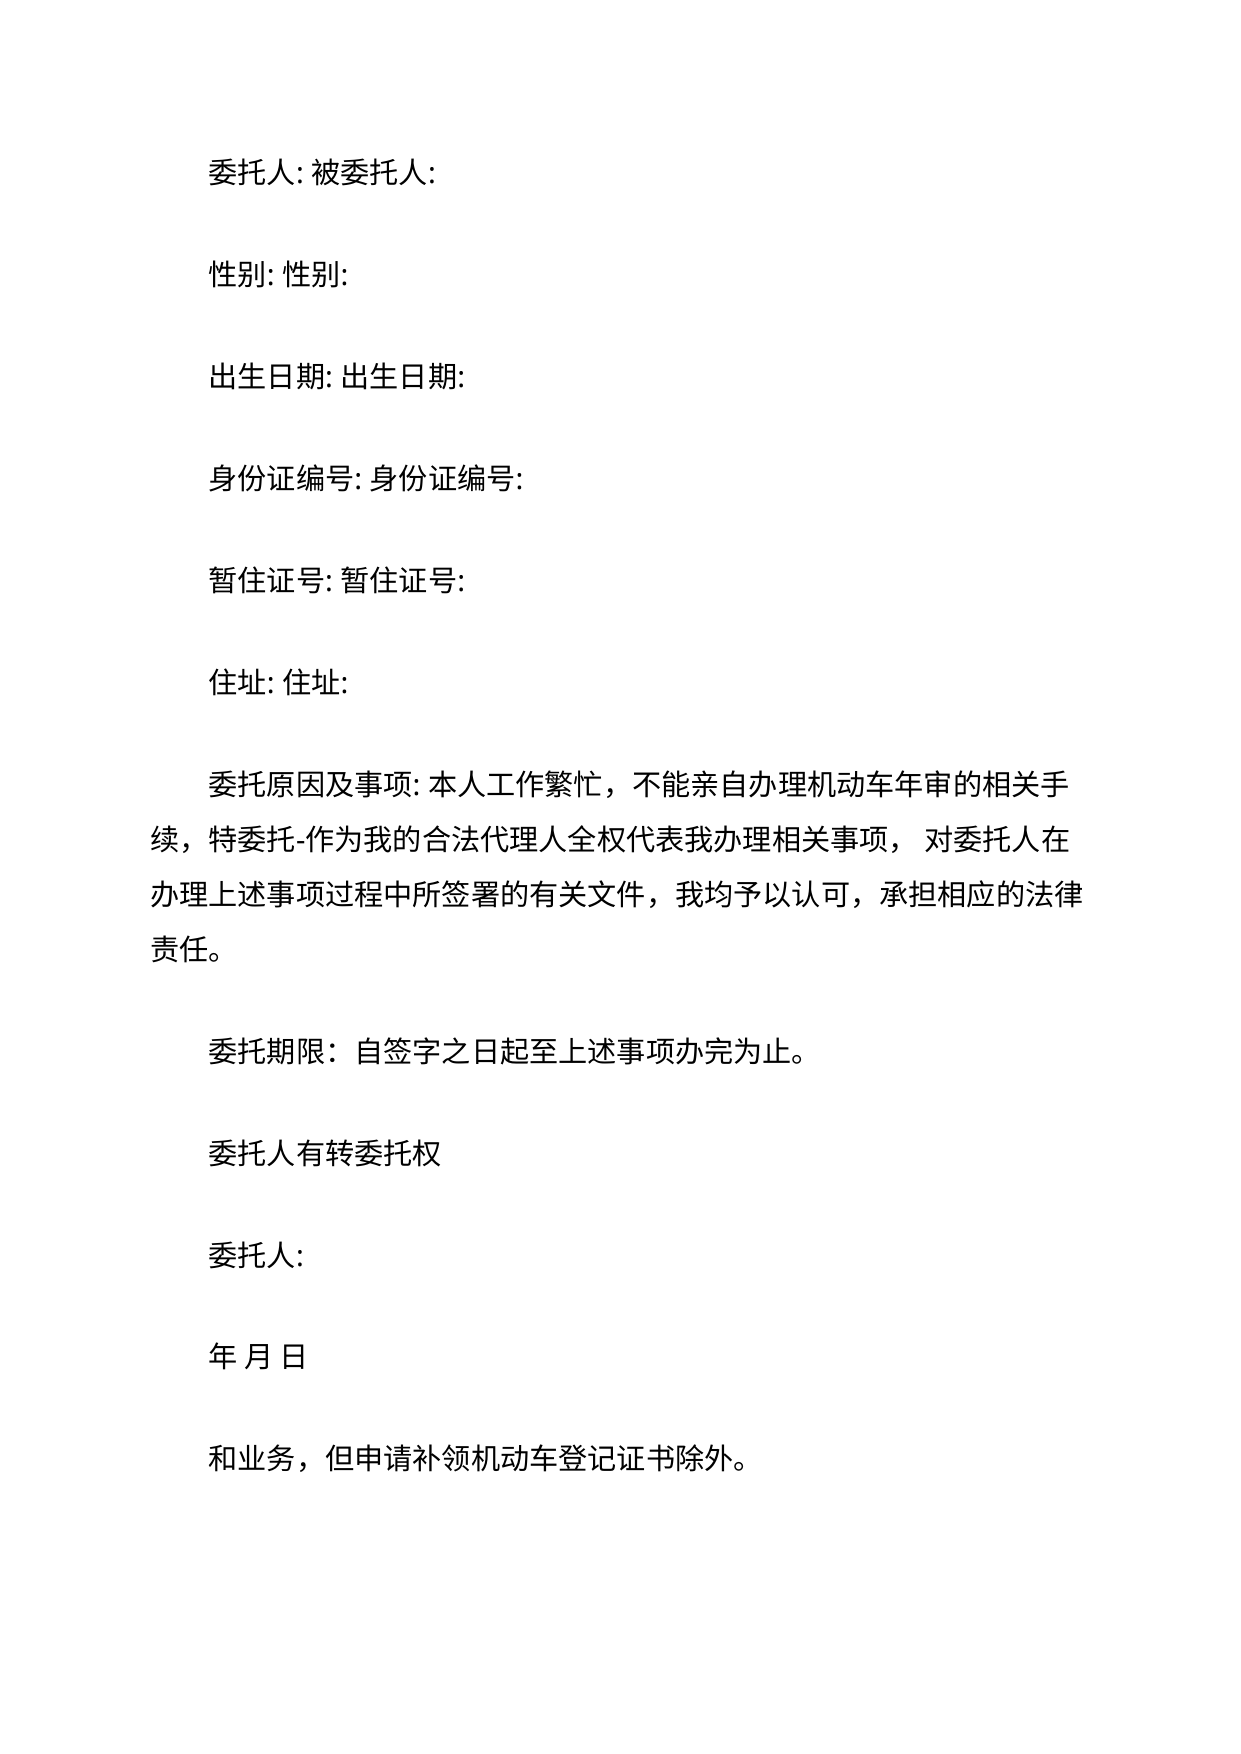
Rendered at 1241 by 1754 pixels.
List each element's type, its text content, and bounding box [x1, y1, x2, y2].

text 年 月 日 [150, 1334, 1090, 1376]
text 住址: 住址: [150, 660, 1090, 702]
text 委托期限：自签字之日起至上述事项办完为止。 [150, 1028, 1090, 1071]
text 出生日期: 出生日期: [150, 354, 1090, 396]
text 身份证编号: 身份证编号: [150, 456, 1090, 498]
text 暂住证号: 暂住证号: [150, 558, 1090, 600]
text 委托人有转委托权 [150, 1130, 1090, 1173]
text 委托人: [150, 1232, 1090, 1274]
text 和业务，但申请补领机动车登记证书除外。 [150, 1436, 1090, 1478]
text 性别: 性别: [150, 252, 1090, 294]
text 委托人: 被委托人: [150, 150, 1090, 192]
text 委托原因及事项: 本人工作繁忙，不能亲自办理机动车年审的相关手续，特委托-作为我的合法代理人全权代表我办理相关事项， 对委托人在办理上述事项过程中所签署的有关文件，我均予以认可，承担相应的法律责任。 [150, 762, 1090, 969]
